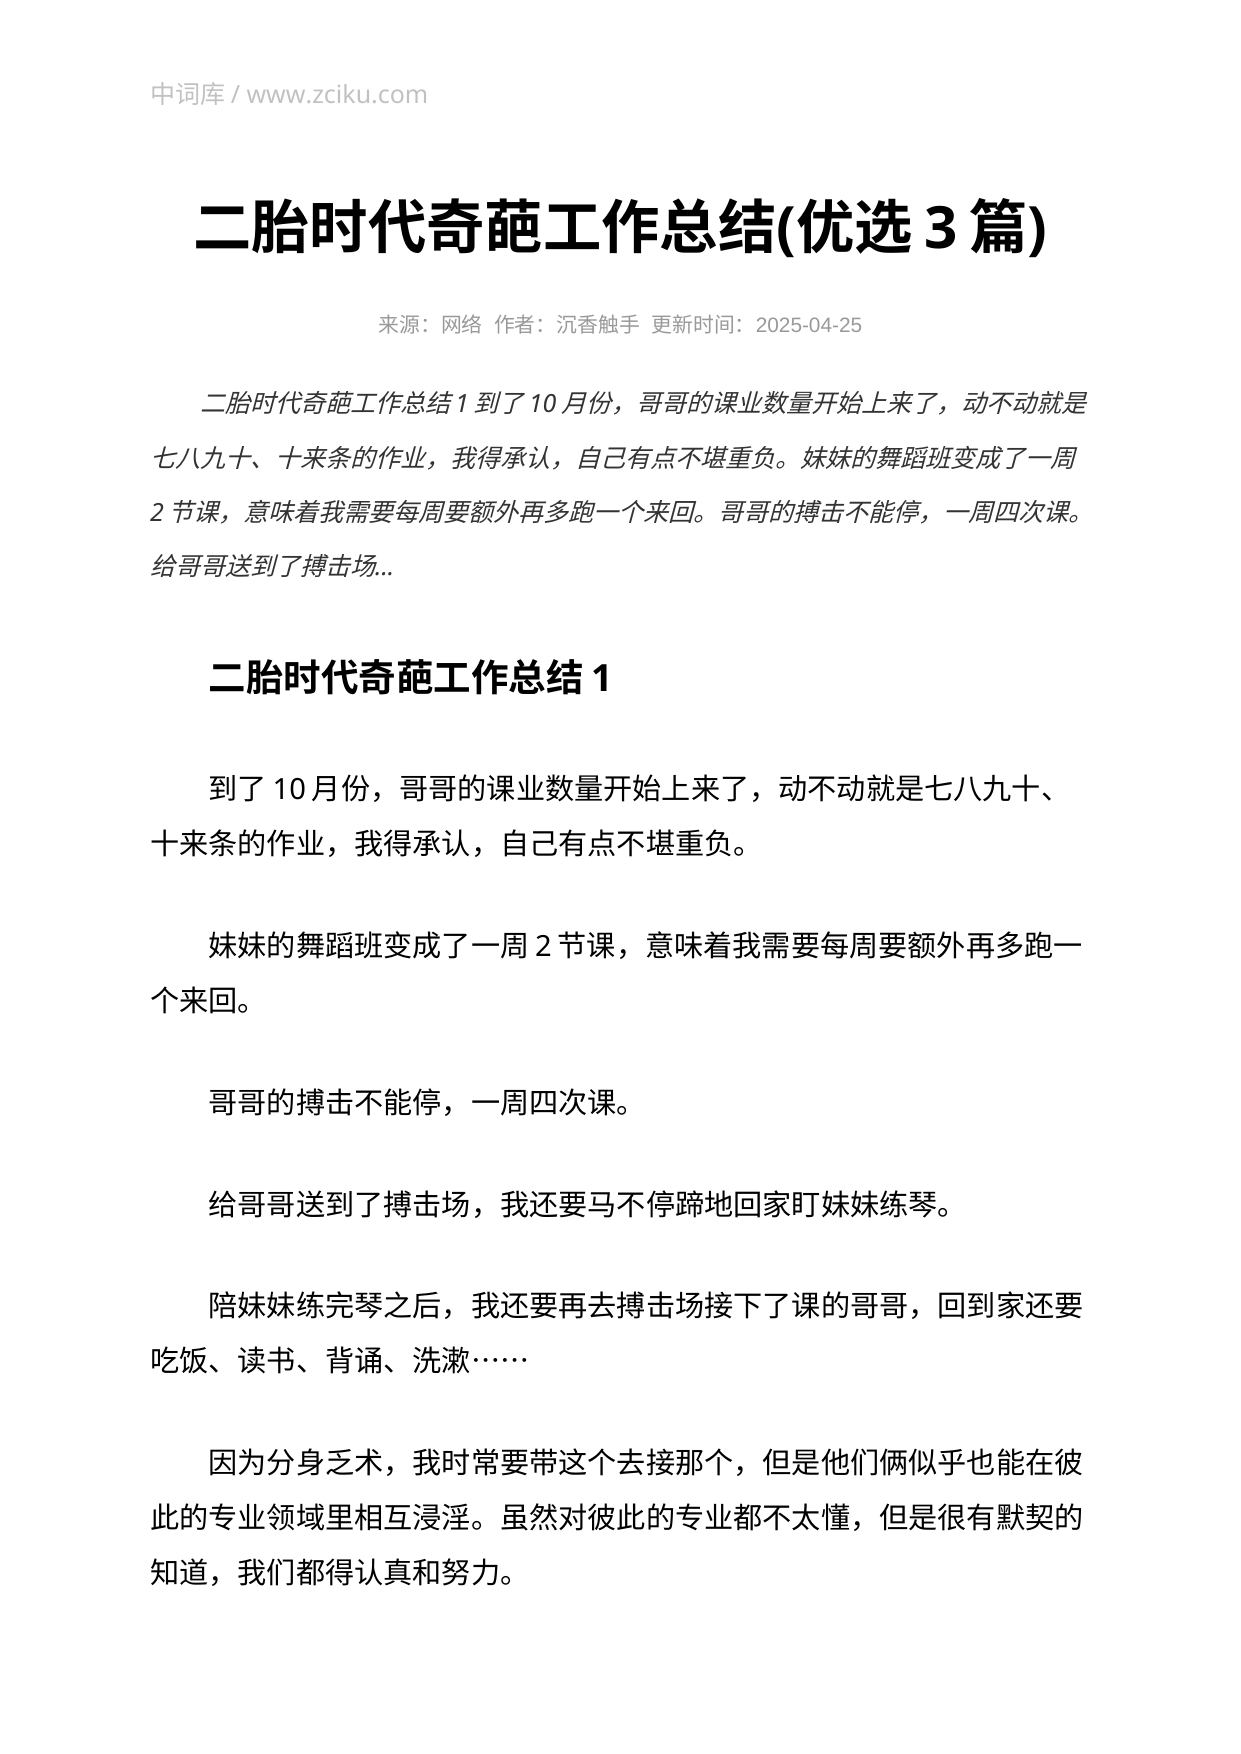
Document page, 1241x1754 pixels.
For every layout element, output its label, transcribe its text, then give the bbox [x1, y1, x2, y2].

text 哥哥的搏击不能停，一周四次课。 [150, 1079, 1090, 1122]
text 二胎时代奇葩工作总结1 [150, 648, 1090, 703]
text 因为分身乏术，我时常要带这个去接那个，但是他们俩似乎也能在彼此的专业领域里相互浸淫。虽然对彼此的专业都不太懂，但是很有默契的知道，我们都得认真和努力。 [150, 1439, 1090, 1592]
text 妹妹的舞蹈班变成了一周2节课，意味着我需要每周要额外再多跑一个来回。 [150, 922, 1090, 1020]
subtitle 二胎时代奇葩工作总结(优选3篇) [150, 181, 1090, 266]
text 来源：网络 作者：沉香触手 更新时间：2025-04-25 [150, 313, 1090, 337]
text 给哥哥送到了搏击场，我还要马不停蹄地回家盯妹妹练琴。 [150, 1181, 1090, 1223]
text 到了10月份，哥哥的课业数量开始上来了，动不动就是七八九十、十来条的作业，我得承认，自己有点不堪重负。 [150, 766, 1090, 863]
text 二胎时代奇葩工作总结1到了10月份，哥哥的课业数量开始上来了，动不动就是七八九十、十来条的作业，我得承认，自己有点不堪重负。妹妹的舞蹈班变成了一周2节课，意味着我需要每周要额外再多跑一个来回。哥哥的搏击不能停，一周四次课。给哥哥送到了搏击场... [150, 384, 1090, 583]
text 陪妹妹练完琴之后，我还要再去搏击场接下了课的哥哥，回到家还要吃饭、读书、背诵、洗漱…… [150, 1283, 1090, 1380]
